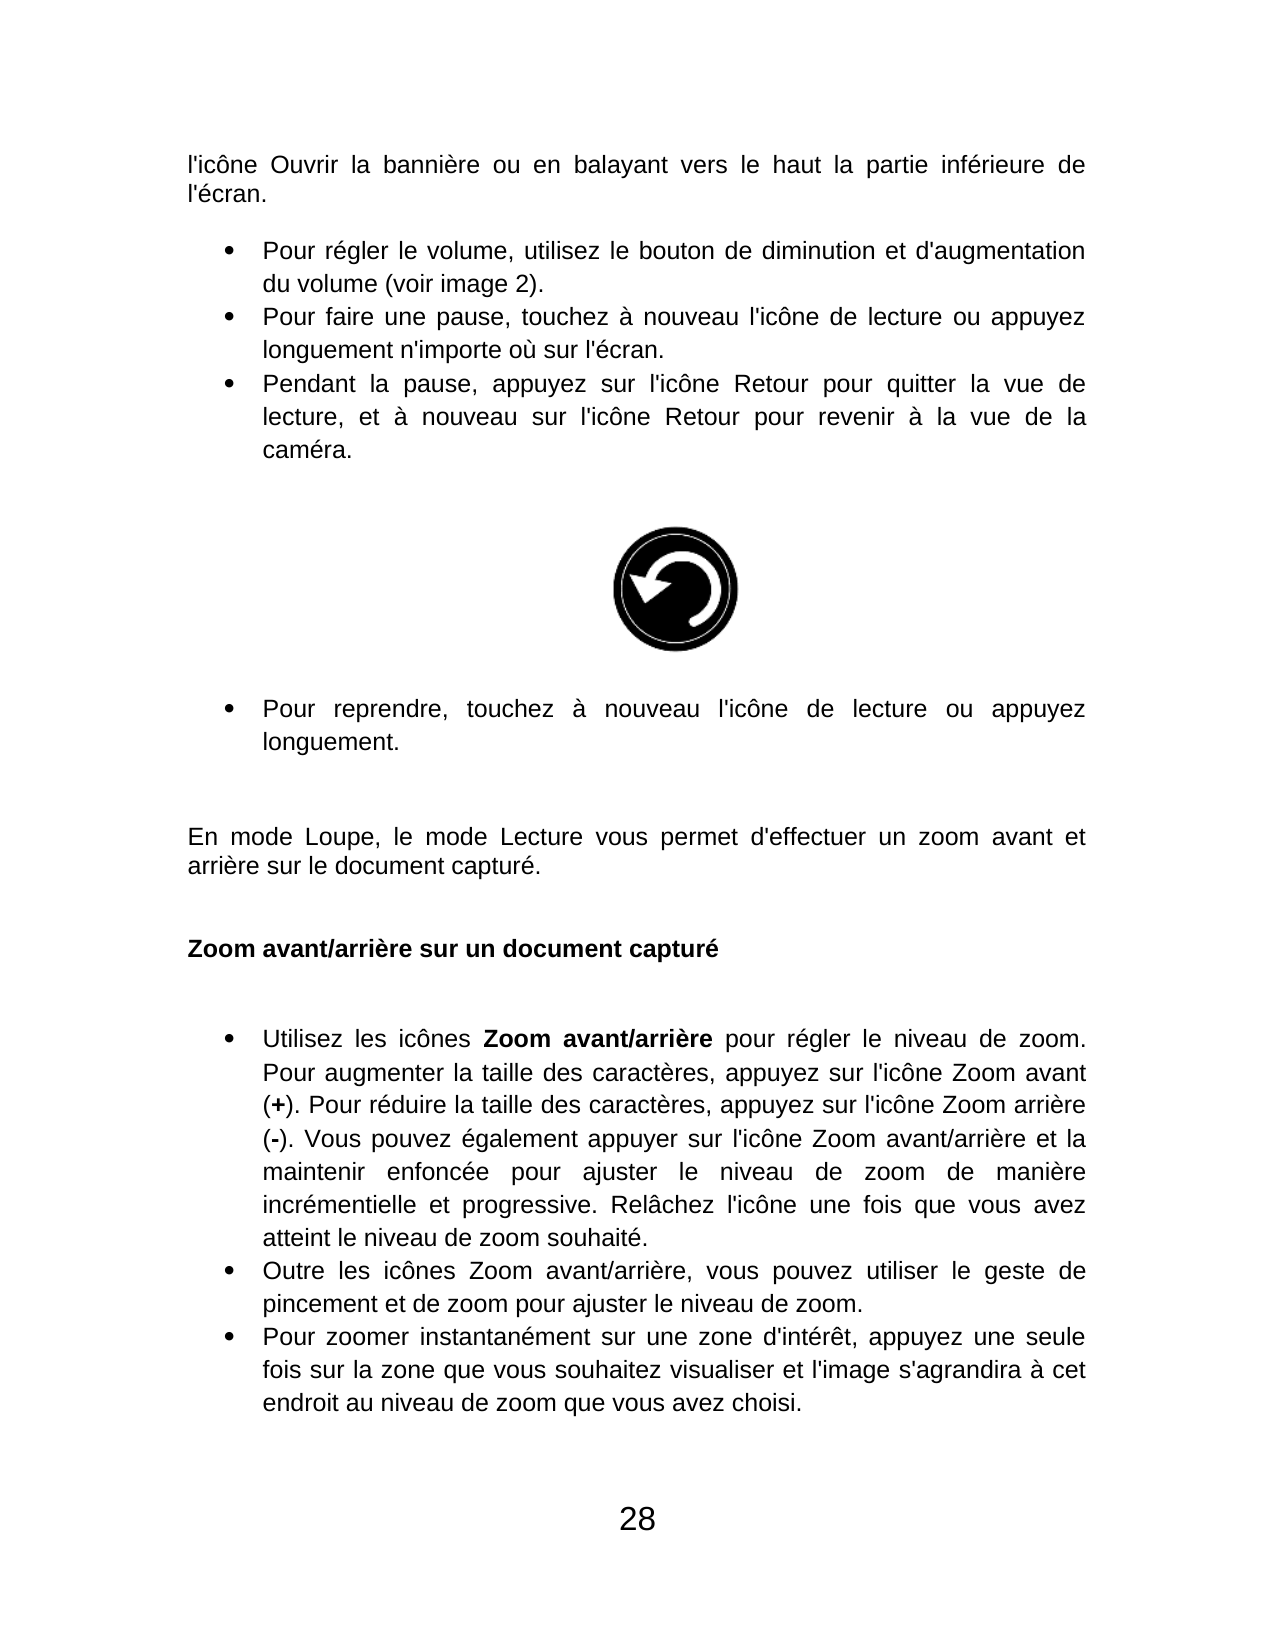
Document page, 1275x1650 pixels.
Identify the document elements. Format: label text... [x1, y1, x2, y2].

list Pour faire une pause, touchez à nouveau l'icône de lecture ou appuyez longuement n'importe où sur l'écran. [225, 302, 1087, 364]
list Utilisez les icônes Zoom avant/arrière pour régler le niveau de zoom. Pour augmenter la taille des caractères, appuyez sur l'icône Zoom avant (+). Pour réduire la taille des caractères, appuyez sur l'icône Zoom arrière (-). Vous pouvez également appuyer sur l'icône Zoom avant/arrière et la maintenir enfoncée pour ajuster le niveau de zoom de manière incrémentielle et progressive. Relâchez l'icône une fois que vous avez atteint le niveau de zoom souhaité. [225, 1024, 1087, 1251]
list Outre les icônes Zoom avant/arrière, vous pouvez utiliser le geste de pincement et de zoom pour ajuster le niveau de zoom. [225, 1256, 1087, 1317]
text En mode Loupe, le mode Lecture vous permet d'effectuer un zoom avant et arrière sur le document capturé. [187, 822, 1087, 880]
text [187, 150, 1087, 207]
text Zoom avant/arrière sur un document capturé [187, 933, 1087, 962]
list Pendant la pause, appuyez sur l'icône Retour pour quitter la vue de lecture, et à nouveau sur l'icône Retour pour revenir à la vue de la caméra. [225, 368, 1087, 463]
picture [610, 525, 740, 656]
list Pour régler le volume, utilisez le bouton de diminution et d'augmentation du volume (voir image 2). [225, 236, 1087, 298]
list Pour reprendre, touchez à nouveau l'icône de lecture ou appuyez longuement. [225, 694, 1087, 756]
list Pour zoomer instantanément sur une zone d'intérêt, appuyez une seule fois sur la zone que vous souhaitez visualiser et l'image s'agrandira à cet endroit au niveau de zoom que vous avez choisi. [225, 1322, 1087, 1417]
